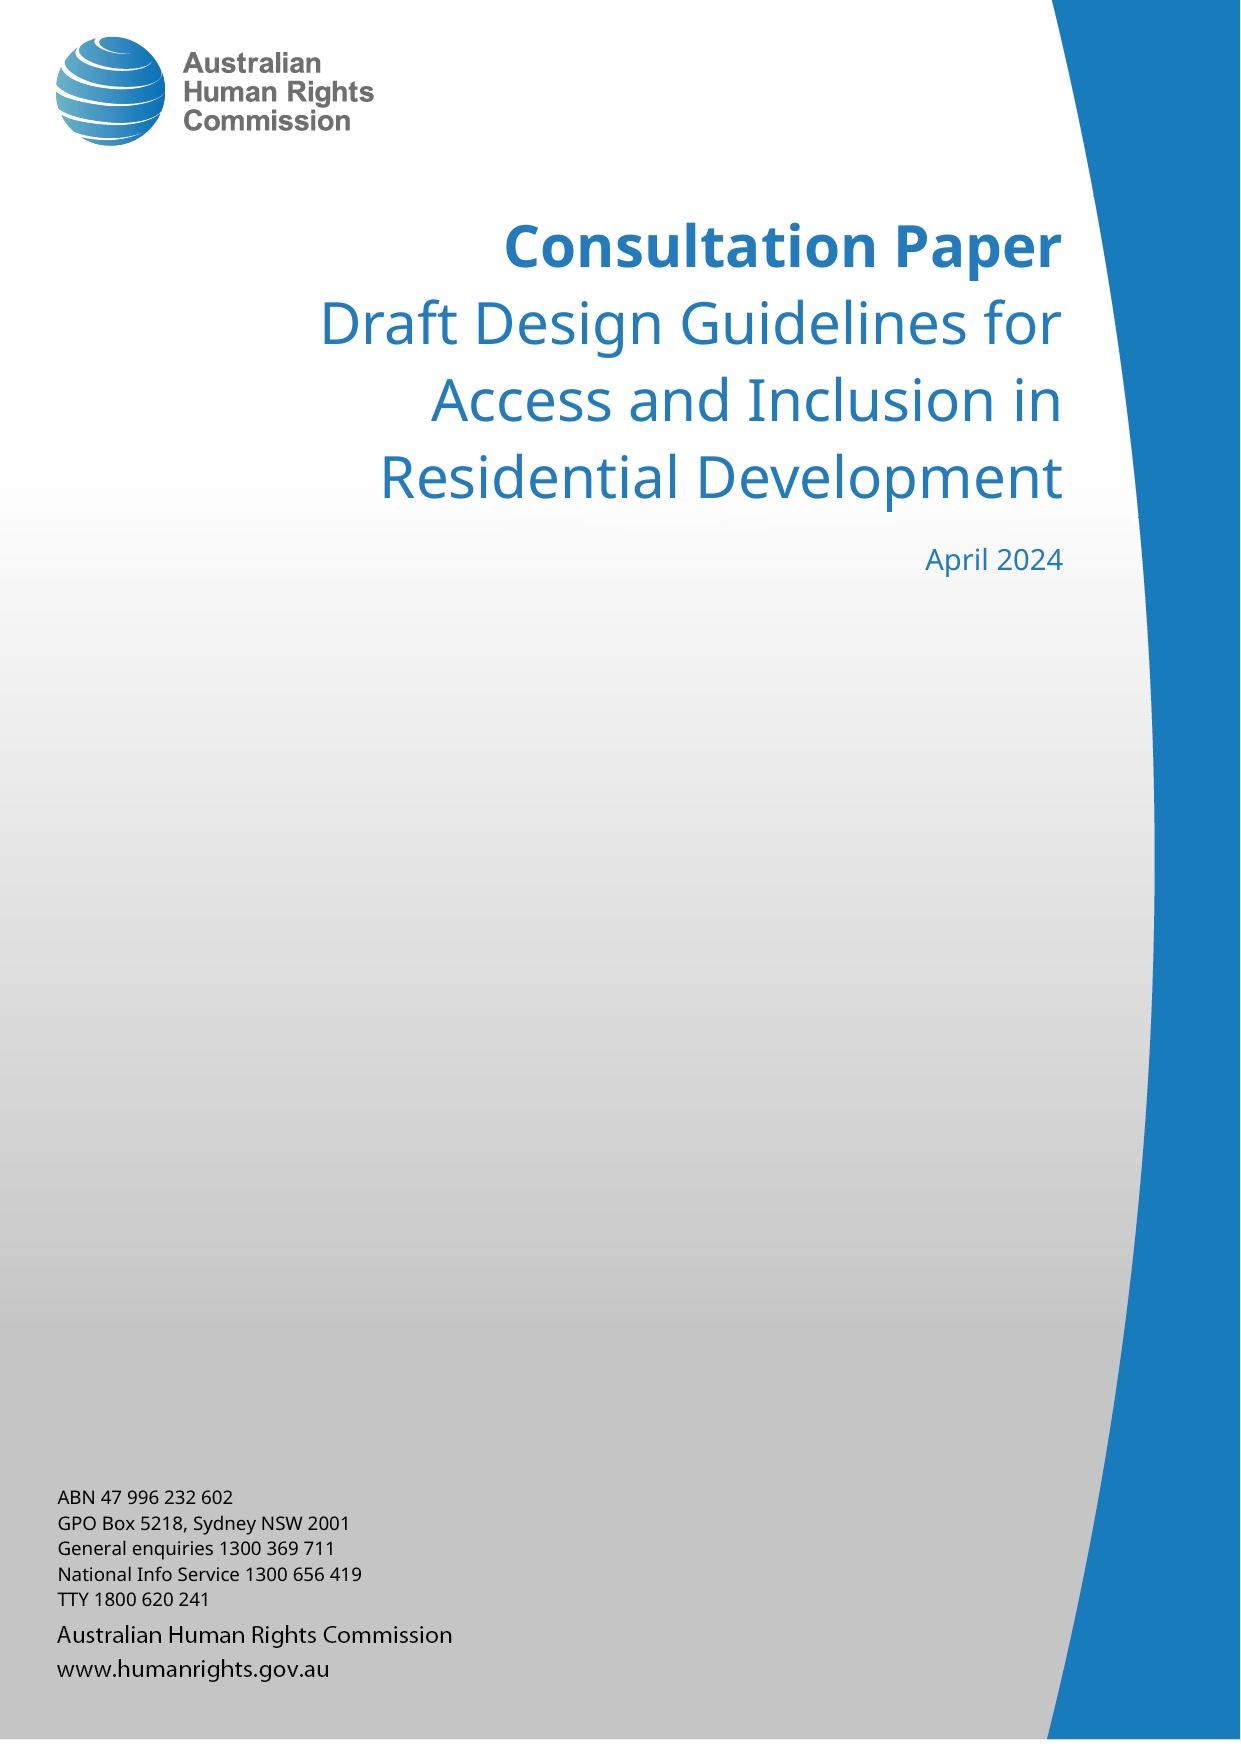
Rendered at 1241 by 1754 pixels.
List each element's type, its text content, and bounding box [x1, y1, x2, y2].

title Draft Design Guidelines for Access and Inclusion in Residential Development [148, 282, 1063, 514]
title Consultation Paper [148, 205, 1063, 282]
text April 2024 [148, 539, 1063, 578]
picture [0, 0, 1241, 1754]
